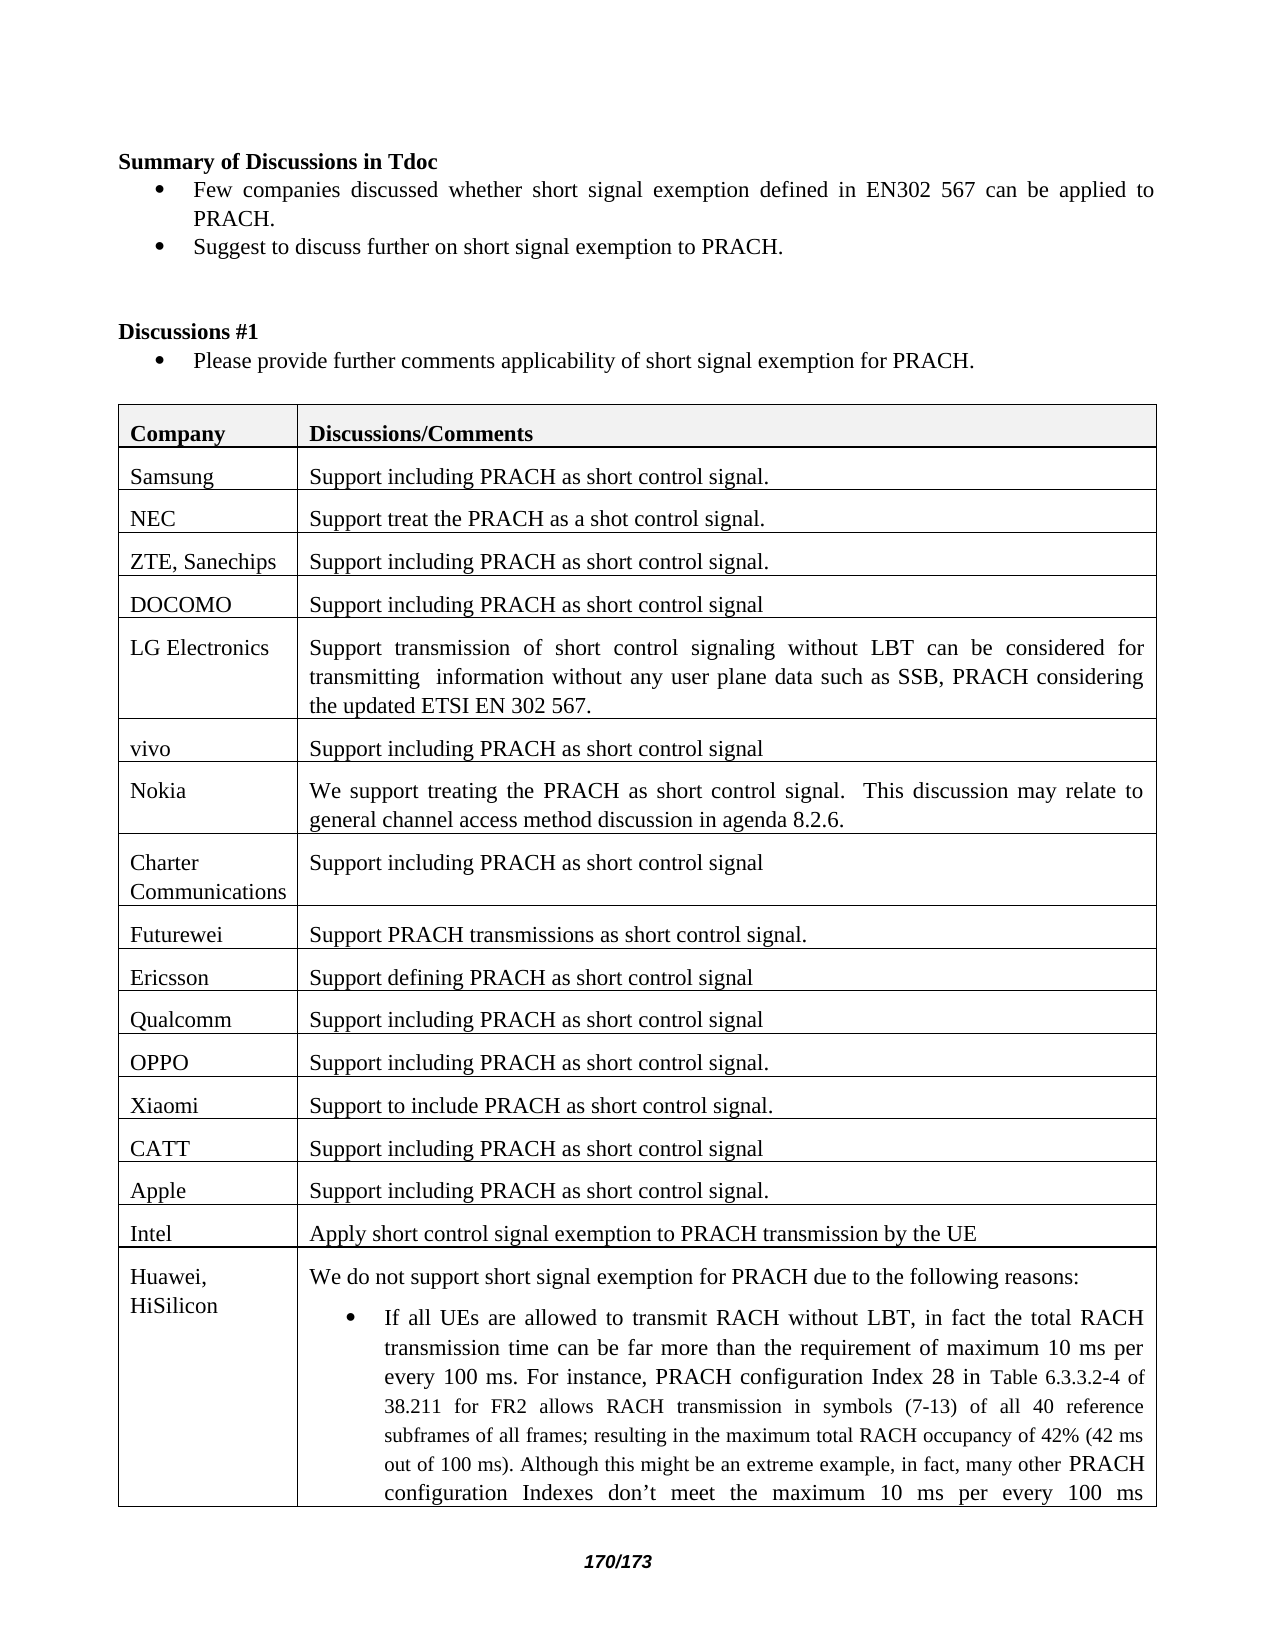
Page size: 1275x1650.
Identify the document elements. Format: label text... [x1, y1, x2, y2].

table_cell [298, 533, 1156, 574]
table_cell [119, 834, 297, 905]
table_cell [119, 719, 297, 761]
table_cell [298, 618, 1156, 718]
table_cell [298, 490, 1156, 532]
list Suggest to discuss further on short signal exemption to PRACH. [156, 233, 1157, 259]
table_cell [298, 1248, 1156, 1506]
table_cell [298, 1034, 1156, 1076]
list Few companies discussed whether short signal exemption defined in EN302 567 can be applied to PRACH. [156, 176, 1157, 231]
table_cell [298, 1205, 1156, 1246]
text Discussions #1 [118, 318, 1157, 345]
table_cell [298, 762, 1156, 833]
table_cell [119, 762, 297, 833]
list Please provide further comments applicability of short signal exemption for PRACH. [156, 347, 1157, 373]
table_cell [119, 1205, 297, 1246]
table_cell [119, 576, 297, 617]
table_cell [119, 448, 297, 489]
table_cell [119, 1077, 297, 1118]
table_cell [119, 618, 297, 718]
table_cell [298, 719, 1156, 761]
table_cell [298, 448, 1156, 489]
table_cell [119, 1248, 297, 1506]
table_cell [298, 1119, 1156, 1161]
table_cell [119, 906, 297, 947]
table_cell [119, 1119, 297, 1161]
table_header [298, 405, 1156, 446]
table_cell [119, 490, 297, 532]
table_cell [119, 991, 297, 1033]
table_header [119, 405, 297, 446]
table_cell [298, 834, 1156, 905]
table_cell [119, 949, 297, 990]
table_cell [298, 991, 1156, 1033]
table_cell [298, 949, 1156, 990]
text Summary of Discussions in Tdoc [118, 148, 1157, 174]
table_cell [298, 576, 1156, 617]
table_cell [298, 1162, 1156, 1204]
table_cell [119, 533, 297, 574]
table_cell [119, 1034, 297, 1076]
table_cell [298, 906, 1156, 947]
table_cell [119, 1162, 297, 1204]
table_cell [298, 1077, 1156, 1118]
